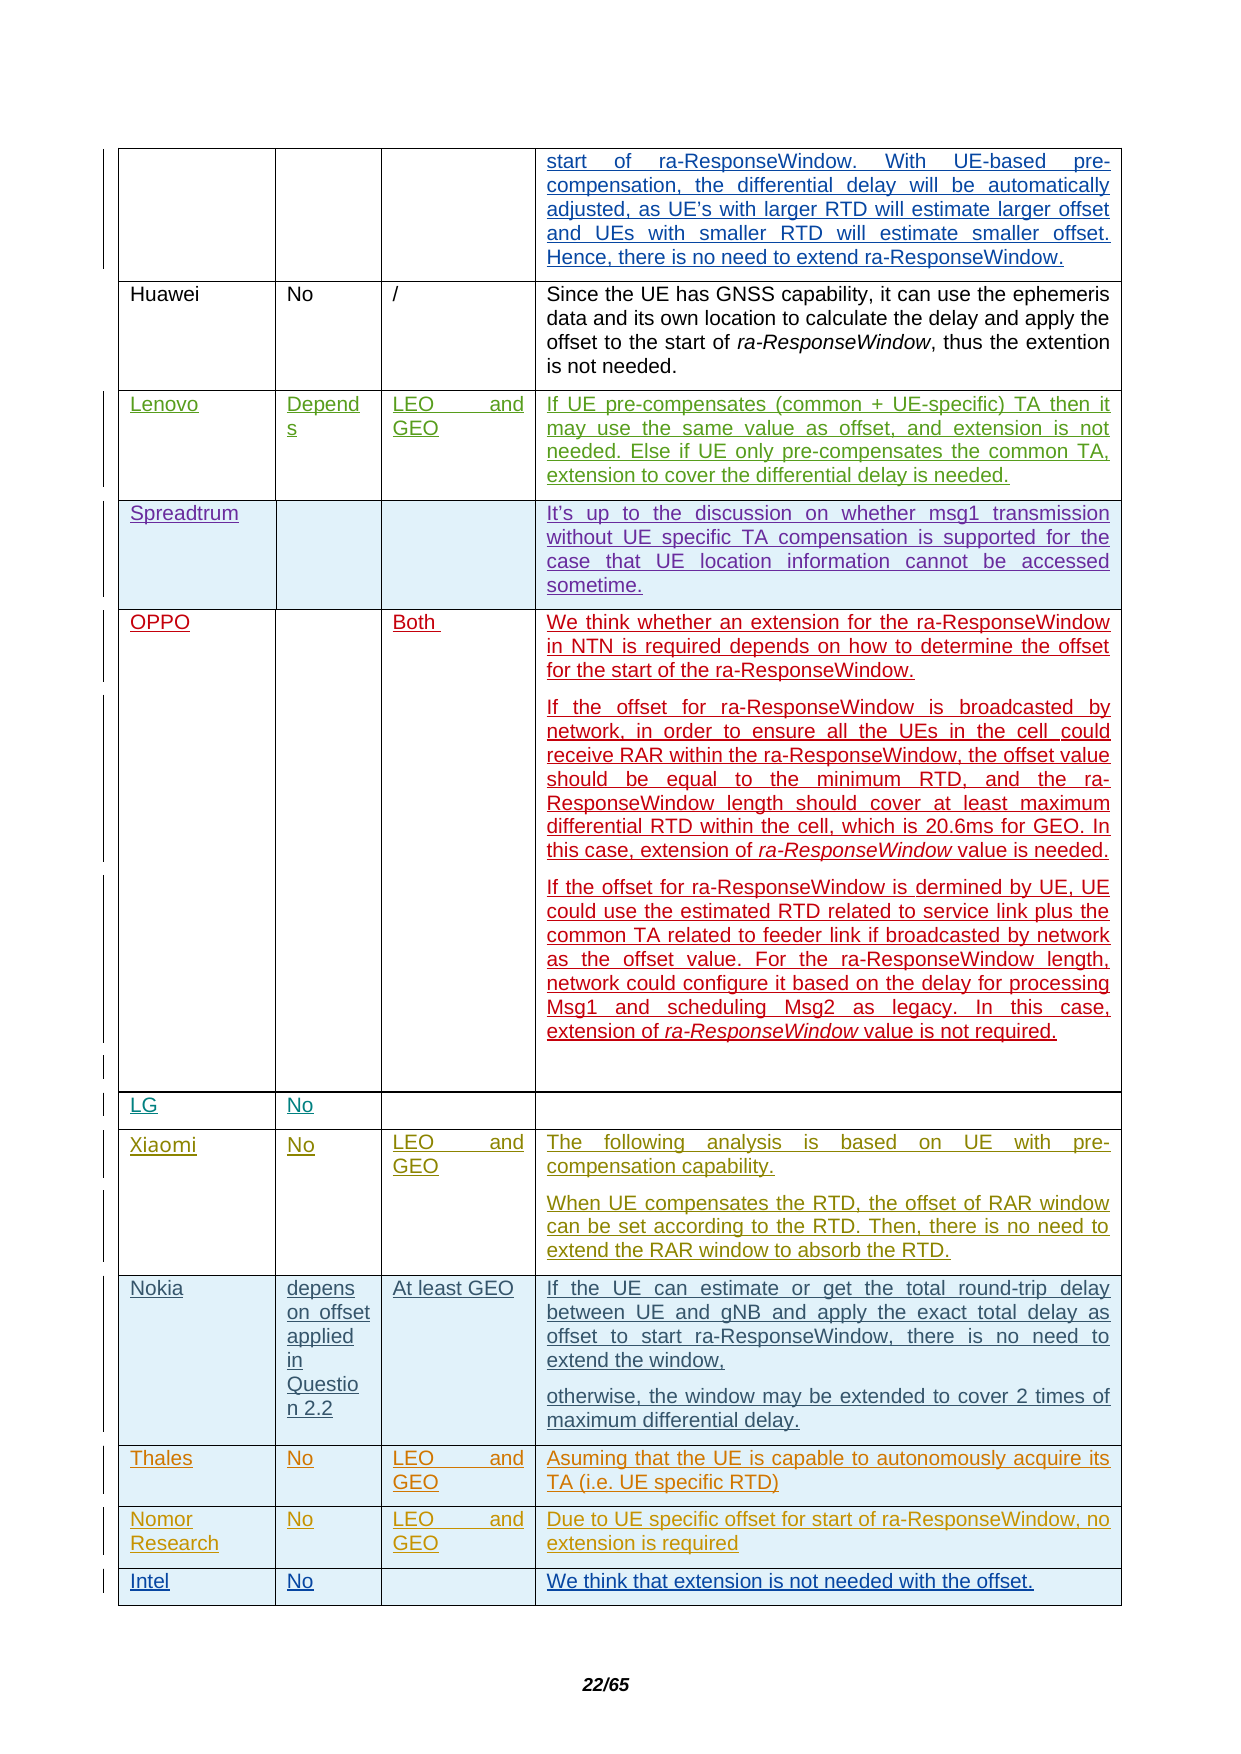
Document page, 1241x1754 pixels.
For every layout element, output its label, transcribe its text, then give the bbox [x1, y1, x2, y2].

table_cell [382, 610, 535, 1091]
table_cell Huawei [119, 282, 275, 390]
table_cell [119, 149, 275, 281]
table_cell / [382, 282, 535, 390]
table_cell [276, 149, 381, 281]
table_cell Since the UE has GNSS capability, it can use the ephemeris data and its own location to calculate the delay and apply the offset to the start of ra-ResponseWindow, thus the extention is not needed. [536, 282, 1121, 390]
table_cell No [276, 282, 381, 390]
table_cell [536, 1093, 1121, 1129]
table_cell [276, 1093, 381, 1129]
table_cell [382, 1093, 535, 1129]
table_cell [276, 610, 381, 1091]
table_cell [536, 1130, 1121, 1275]
table_cell [276, 391, 381, 500]
table_cell [119, 1093, 275, 1129]
table_cell [119, 1130, 275, 1275]
table_cell [382, 391, 535, 500]
table_cell [119, 610, 275, 1091]
table_cell [536, 149, 1121, 281]
table_cell [382, 149, 535, 281]
table_cell [382, 1130, 535, 1275]
table_cell [119, 391, 275, 500]
table_cell [536, 610, 1121, 1091]
table_cell [276, 1130, 381, 1275]
table_cell [536, 391, 1121, 500]
